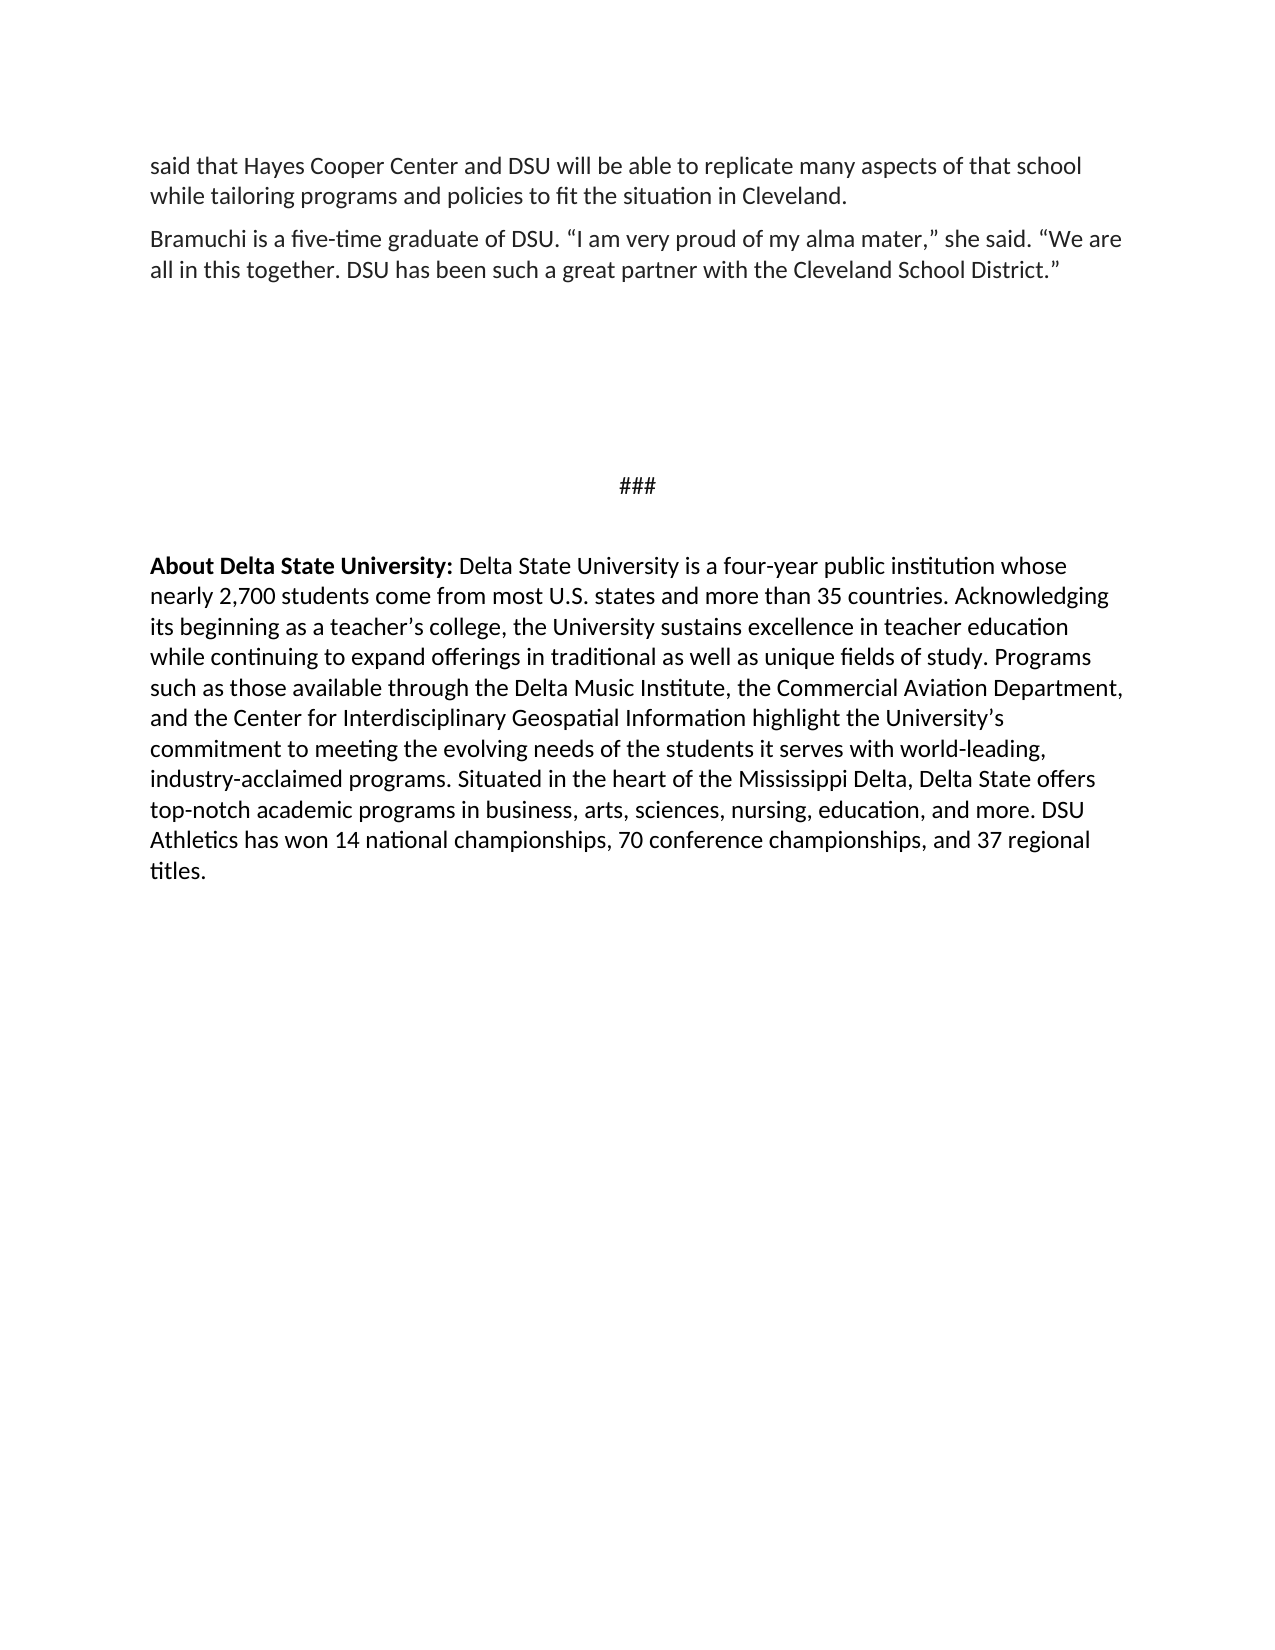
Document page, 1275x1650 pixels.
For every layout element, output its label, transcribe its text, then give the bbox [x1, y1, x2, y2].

text About Delta State University: Delta State University is a four-year public institution whose nearly 2,700 students come from most U.S. states and more than 35 countries. Acknowledging its beginning as a teacher’s college, the University sustains excellence in teacher education while continuing to expand offerings in traditional as well as unique fields of study. Programs such as those available through the Delta Music Institute, the Commercial Aviation Department, and the Center for Interdisciplinary Geospatial Information highlight the University’s commitment to meeting the evolving needs of the students it serves with world-leading, industry-acclaimed programs. Situated in the heart of the Mississippi Delta, Delta State offers top-notch academic programs in business, arts, sciences, nursing, education, and more. DSU Athletics has won 14 national championships, 70 conference championships, and 37 regional titles. [150, 550, 1125, 886]
text ### [150, 470, 1125, 500]
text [150, 150, 1125, 211]
text Bramuchi is a five-time graduate of DSU. “I am very proud of my alma mater,” she said. “We are all in this together. DSU has been such a great partner with the Cleveland School District.” [150, 223, 1125, 284]
